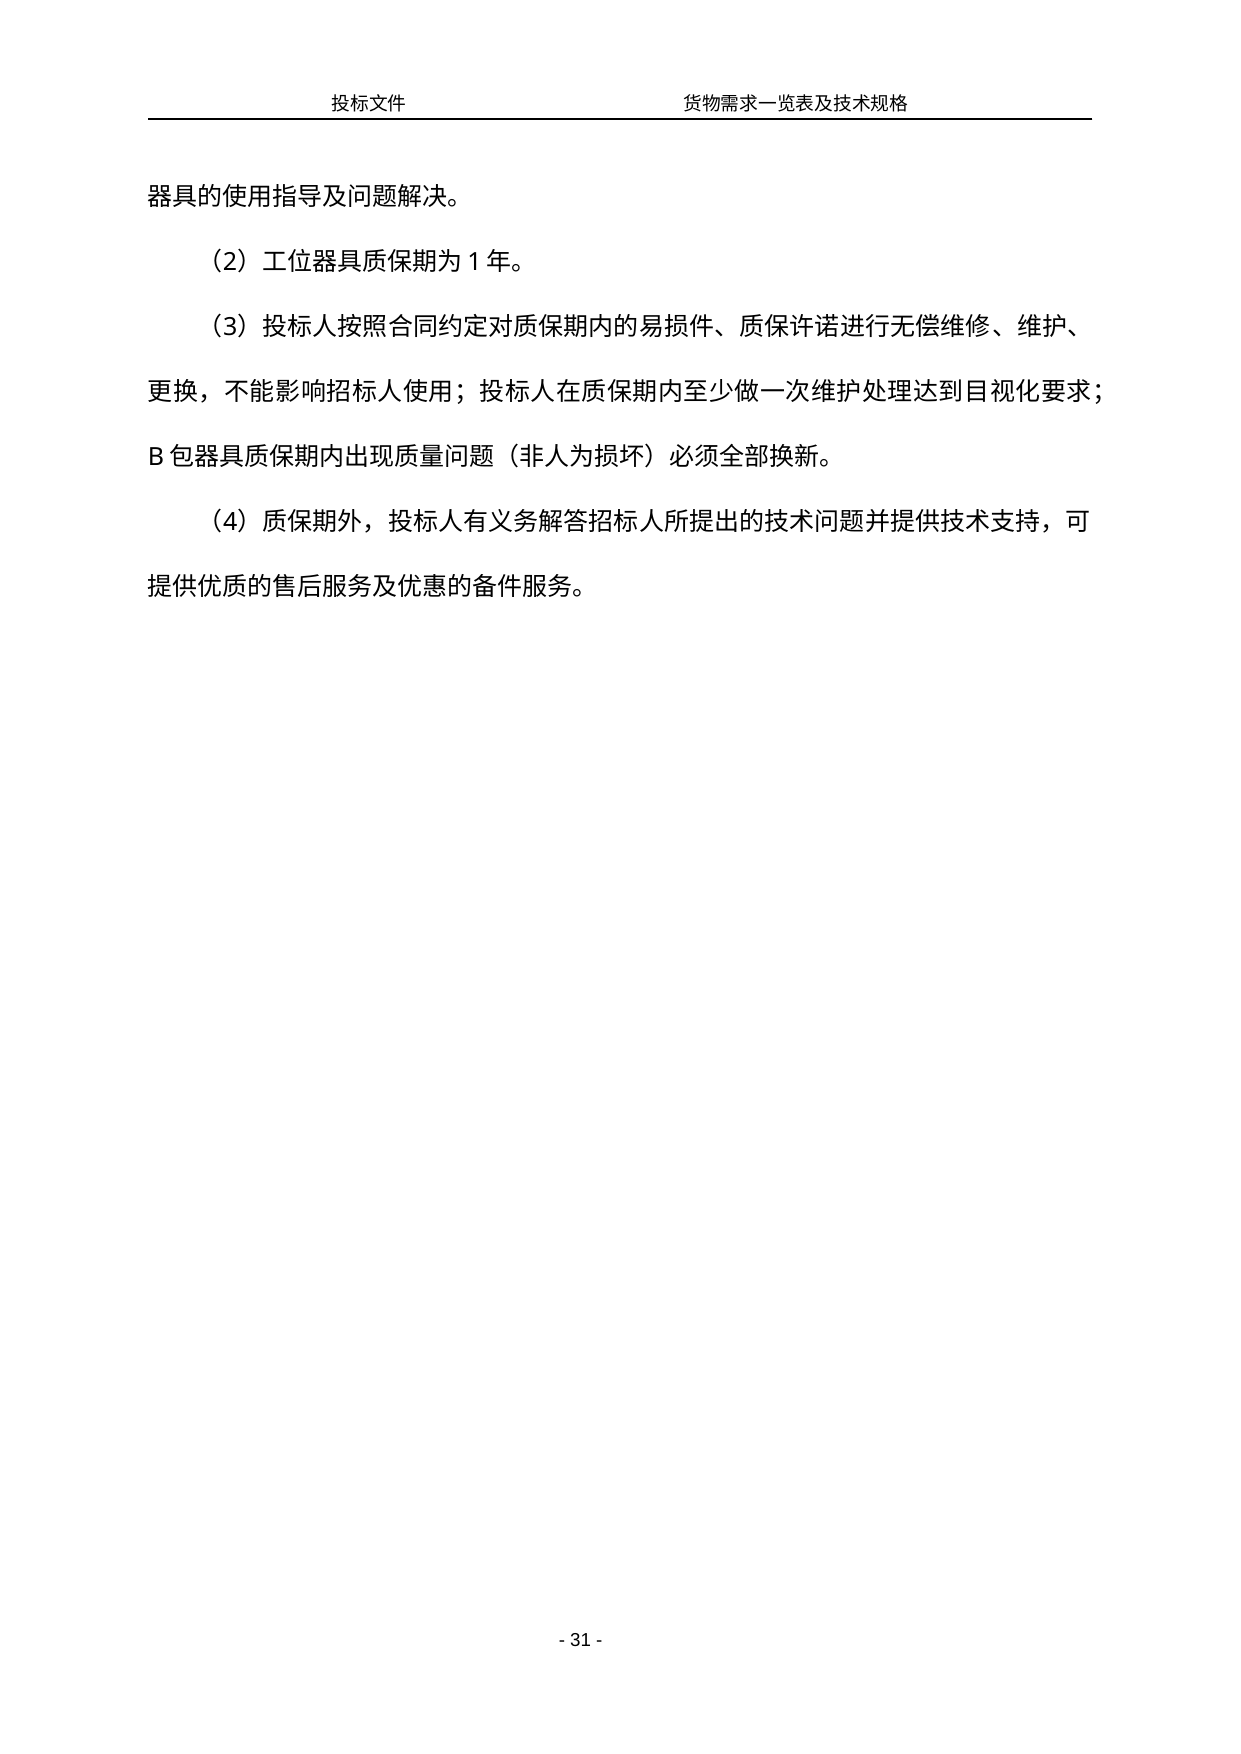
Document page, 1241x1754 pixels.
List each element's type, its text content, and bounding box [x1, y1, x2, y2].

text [148, 162, 1092, 227]
text （2）工位器具质保期为1年。 [148, 227, 1092, 292]
text （3）投标人按照合同约定对质保期内的易损件、质保许诺进行无偿维修、维护、更换，不能影响招标人使用；投标人在质保期内至少做一次维护处理达到目视化要求；B包器具质保期内出现质量问题（非人为损坏）必须全部换新。 [148, 292, 1092, 487]
text （4）质保期外，投标人有义务解答招标人所提出的技术问题并提供技术支持，可提供优质的售后服务及优惠的备件服务。 [148, 487, 1092, 617]
